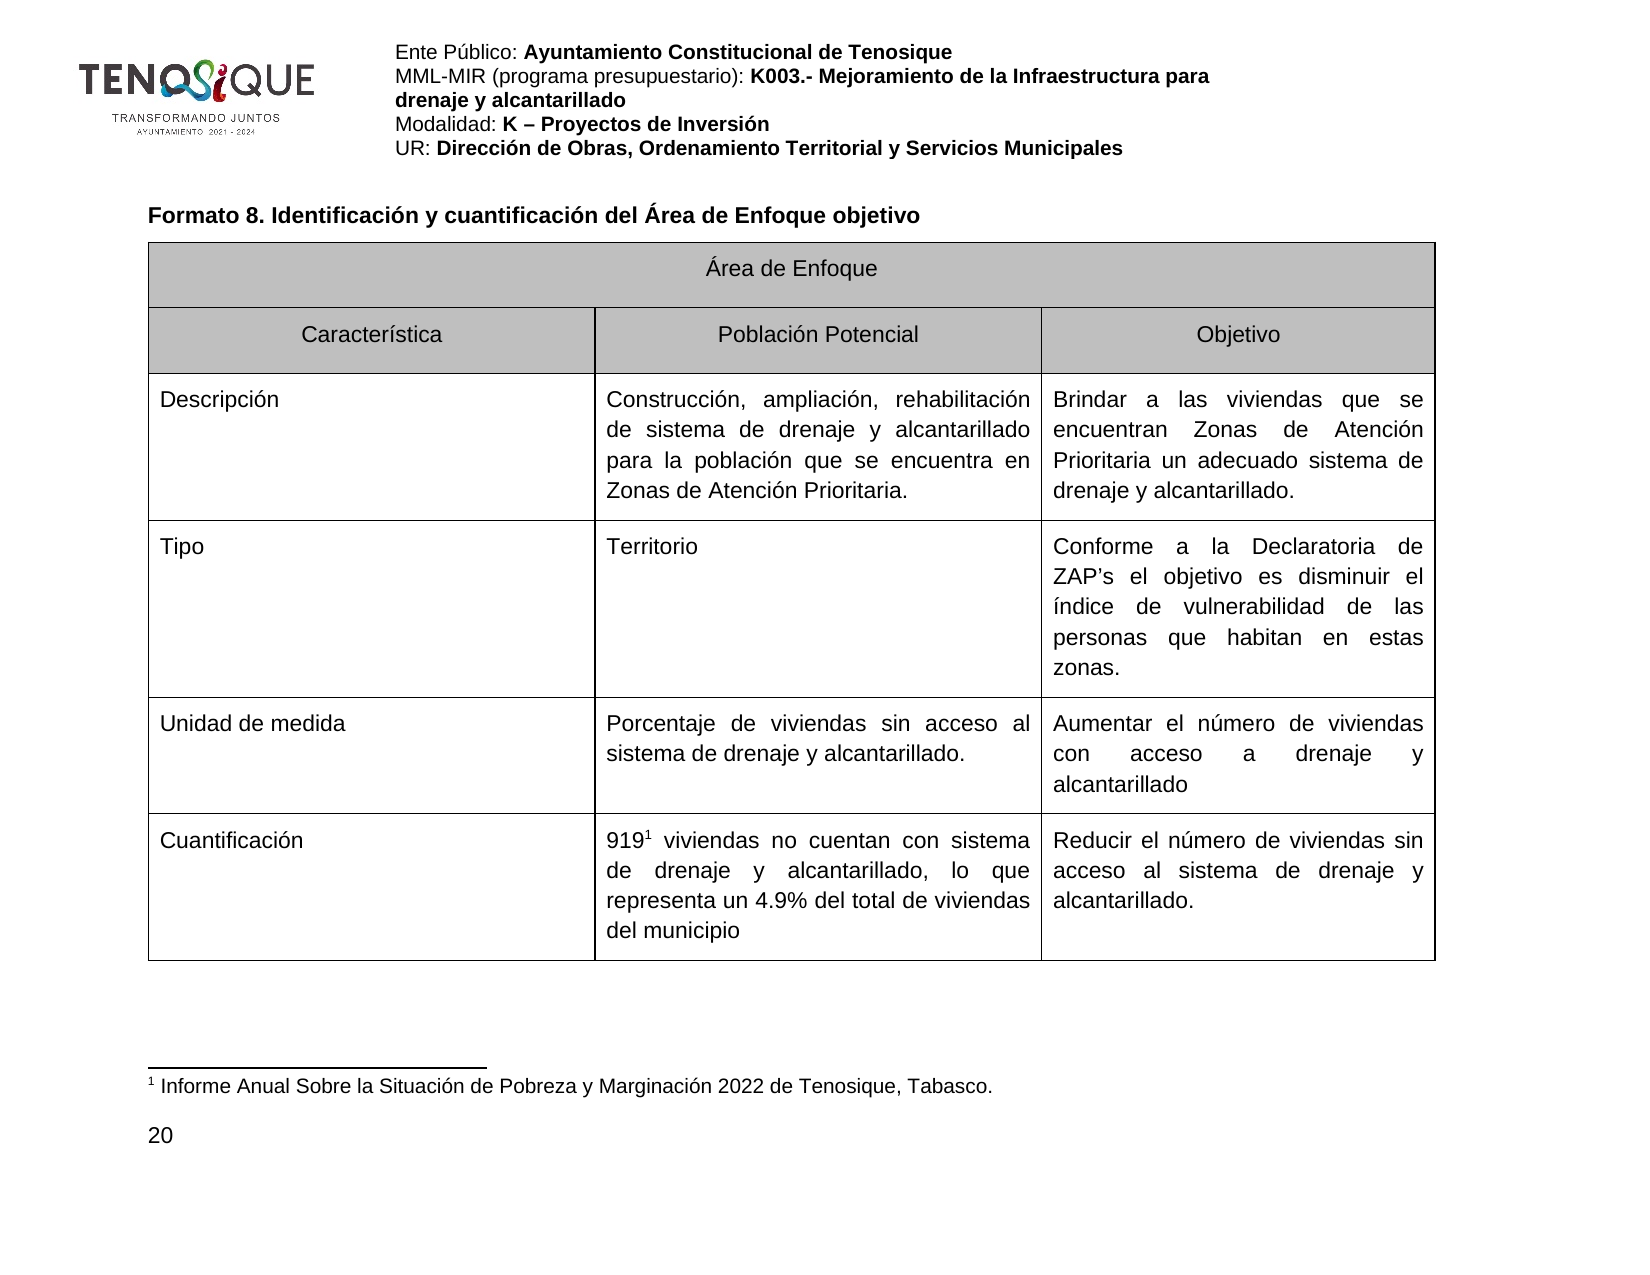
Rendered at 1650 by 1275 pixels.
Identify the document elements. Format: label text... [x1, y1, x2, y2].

table_cell 919 viviendas no cuentan con sistema de drenaje y alcantarillado, lo que representa un 4.9% del total de viviendas del municipio [596, 814, 1041, 960]
subtitle Formato 8. Identificación y cuantificación del Área de Enfoque objetivo [148, 202, 1502, 228]
table_cell Reducir el número de viviendas sin acceso al sistema de drenaje y alcantarillado. [1042, 814, 1434, 960]
table_cell Descripción [149, 374, 594, 519]
table_cell Unidad de medida [149, 698, 594, 813]
table_cell Construcción, ampliación, rehabilitación de sistema de drenaje y alcantarillado para la población que se encuentra en Zonas de Atención Prioritaria. [596, 374, 1041, 519]
table_header Área de Enfoque [149, 243, 1434, 307]
table_cell Objetivo [1042, 308, 1434, 373]
table_cell Población Potencial [596, 308, 1041, 373]
table_cell Conforme a la Declaratoria de ZAP’s el objetivo es disminuir el índice de vulnerabilidad de las personas que habitan en estas zonas. [1042, 521, 1434, 697]
table_cell Territorio [596, 521, 1041, 697]
picture [72, 56, 321, 139]
table_cell Brindar a las viviendas que se encuentran Zonas de Atención Prioritaria un adecuado sistema de drenaje y alcantarillado. [1042, 374, 1434, 519]
table_cell Aumentar el número de viviendas con acceso a drenaje y alcantarillado [1042, 698, 1434, 813]
table_cell Característica [149, 308, 594, 373]
table_cell Tipo [149, 521, 594, 697]
table_cell Cuantificación [149, 814, 594, 960]
table_cell Porcentaje de viviendas sin acceso al sistema de drenaje y alcantarillado. [596, 698, 1041, 813]
